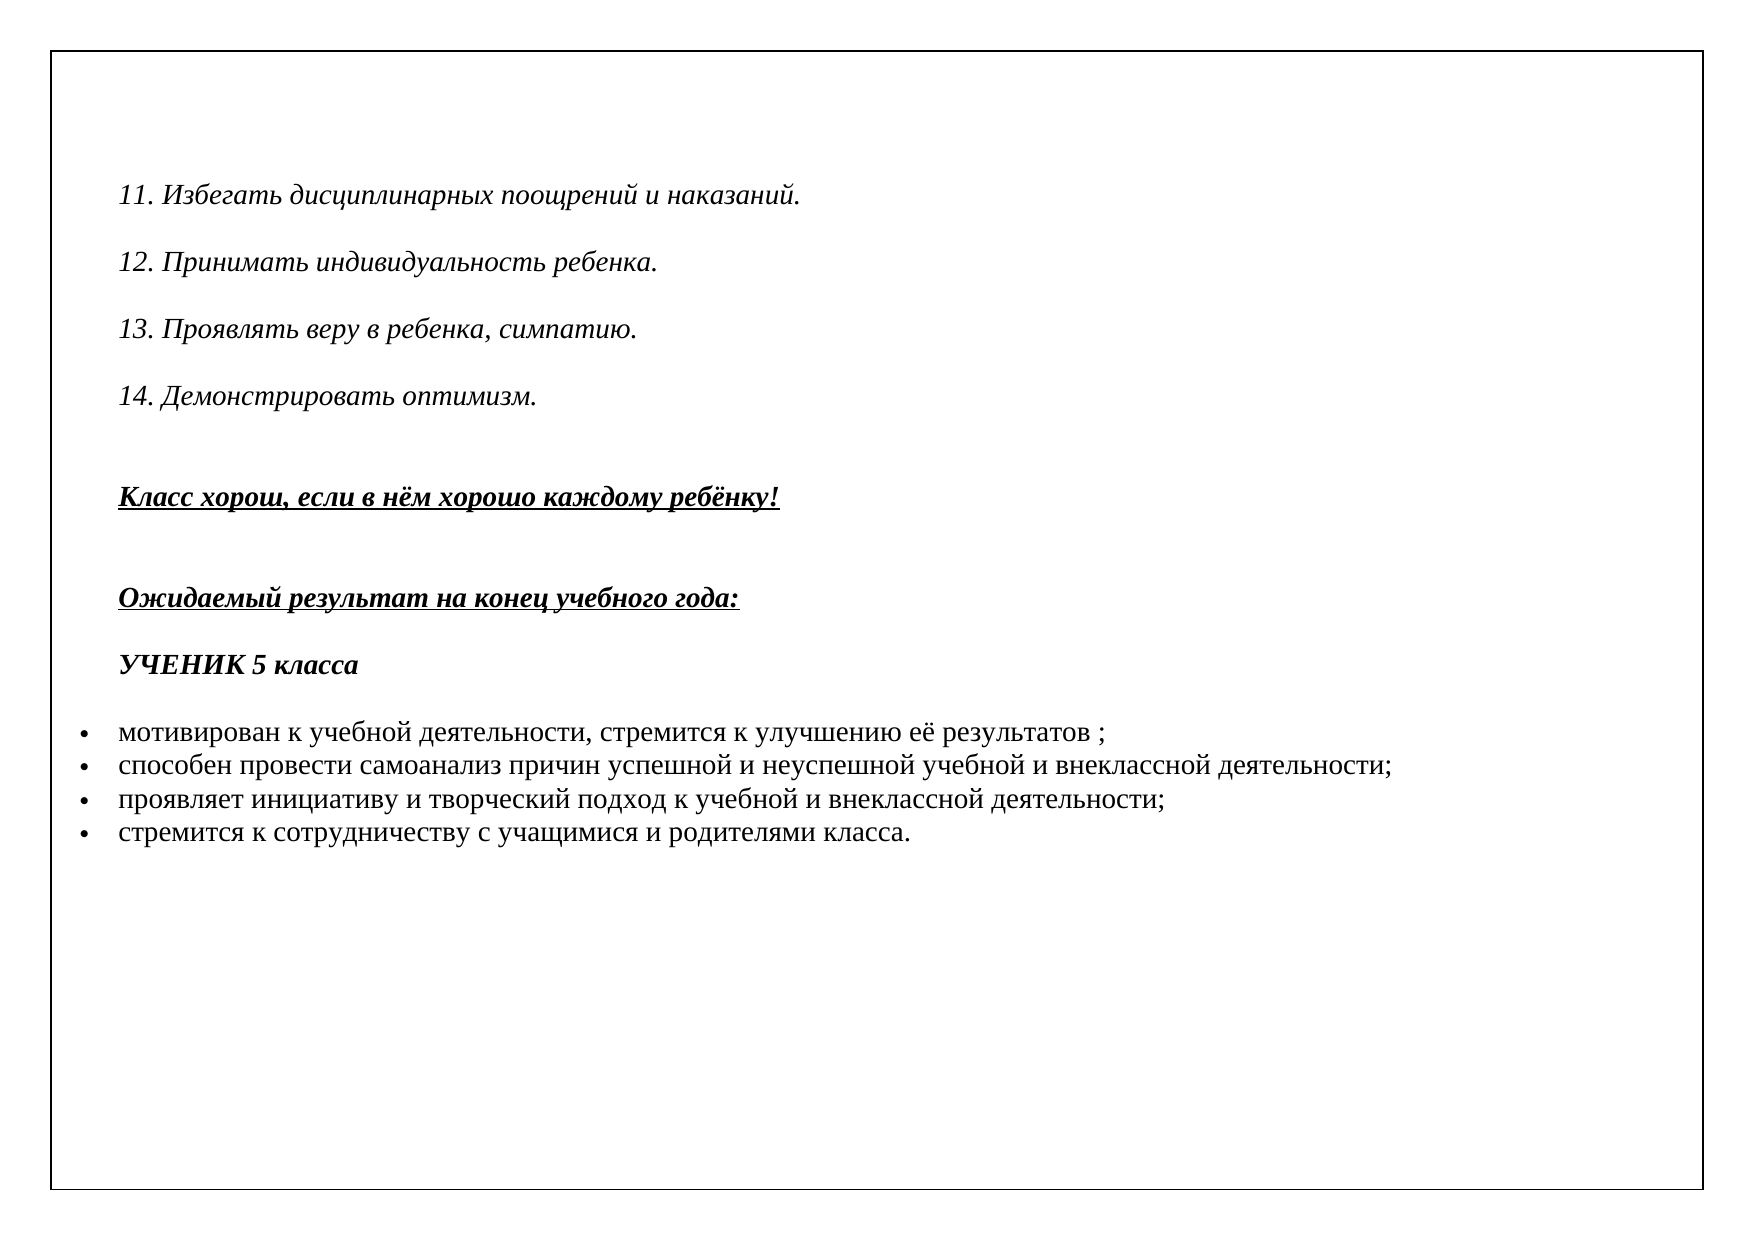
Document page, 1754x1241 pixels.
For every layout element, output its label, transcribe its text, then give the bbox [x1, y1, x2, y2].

text Ожидаемый результат на конец учебного года: [118, 580, 1636, 613]
text 11. Избегать дисциплинарных поощрений и наказаний. [118, 177, 1636, 211]
text 13. Проявлять веру в ребенка, симпатию. [118, 311, 1636, 345]
list мотивирован к учебной деятельности, стремится к улучшению её результатов ; [81, 714, 1636, 747]
list стремится к сотрудничеству с учащимися и родителями класса. [81, 814, 1636, 848]
list проявляет инициативу и творческий подход к учебной и внеклассной деятельности; [81, 781, 1636, 814]
text Класс хорош, если в нём хорошо каждому ребёнку! [118, 479, 1636, 513]
text 14. Демонстрировать оптимизм. [118, 378, 1636, 412]
list способен провести самоанализ причин успешной и неуспешной учебной и внеклассной деятельности; [81, 747, 1636, 781]
text УЧЕНИК 5 класса [118, 647, 1636, 680]
text 12. Принимать индивидуальность ребенка. [118, 244, 1636, 278]
